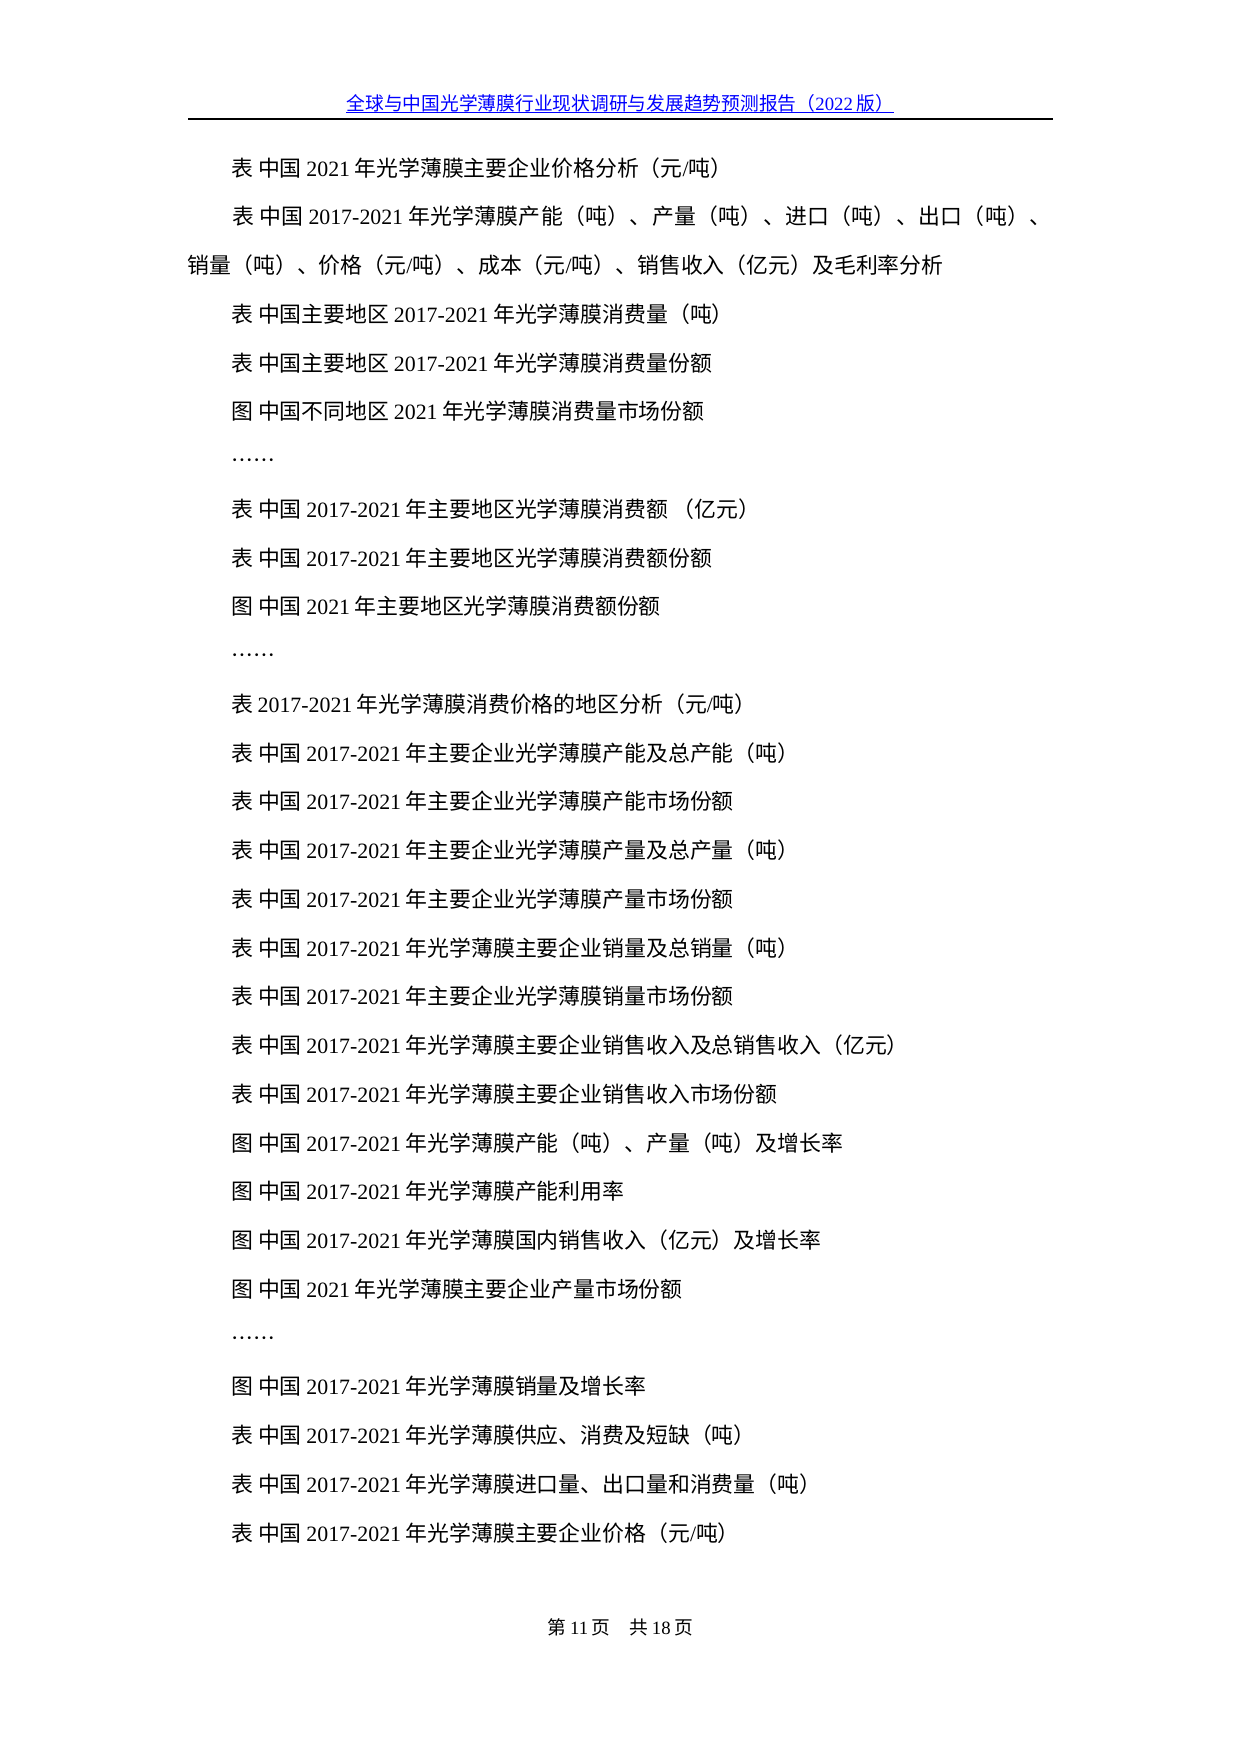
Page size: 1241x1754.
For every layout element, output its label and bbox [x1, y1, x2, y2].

text [187, 150, 1053, 1548]
